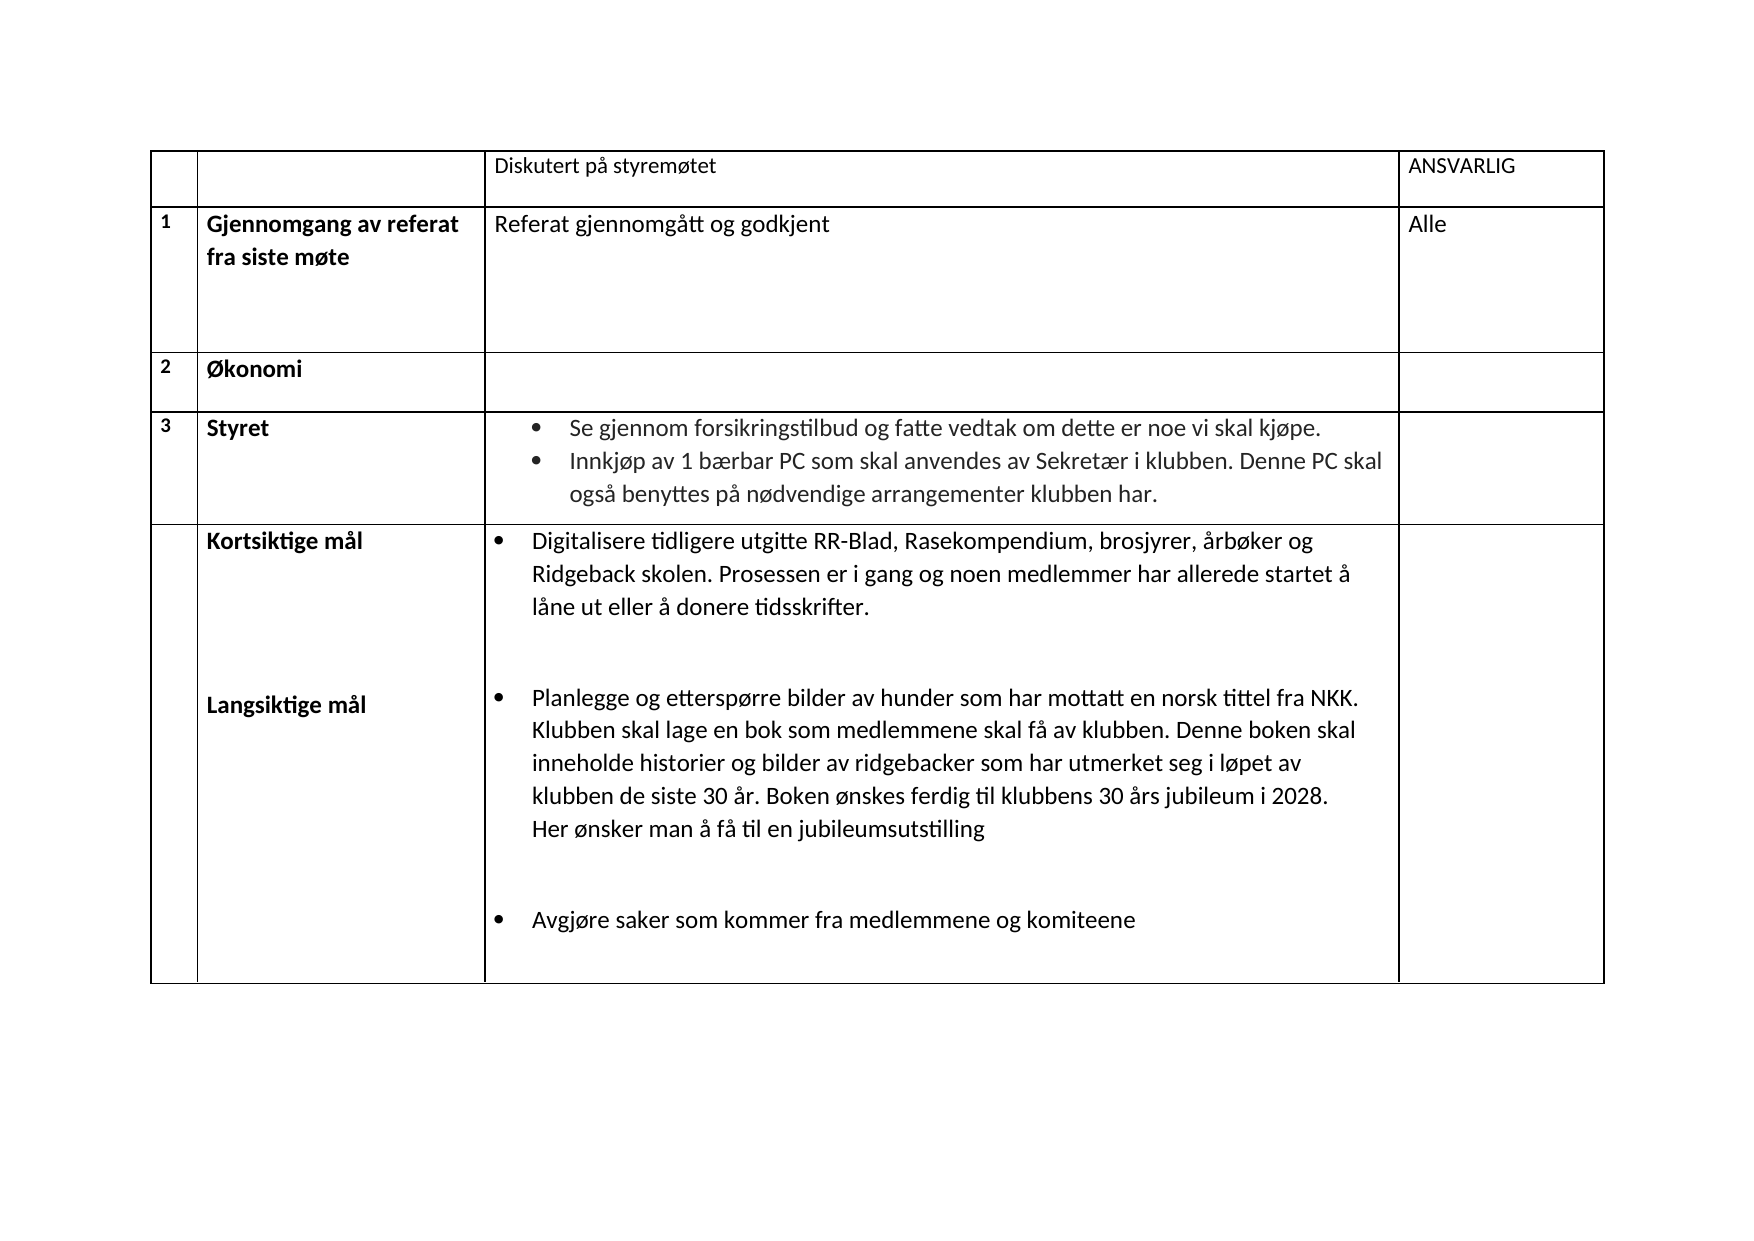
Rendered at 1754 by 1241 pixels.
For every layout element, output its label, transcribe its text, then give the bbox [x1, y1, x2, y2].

table_cell Gjennomgang av referat fra siste møte [198, 208, 484, 352]
table_cell Digitalisere tidligere utgitte RR-Blad, Rasekompendium, brosjyrer, årbøker og Ridgeback skolen. Prosessen er i gang og noen medlemmer har allerede startet å låne ut eller å donere tidsskrifter. Planlegge og etterspørre bilder av hunder som har mottatt en norsk tittel fra NKK. Klubben skal lage en bok som medlemmene skal få av klubben. Denne boken skal inneholde historier og bilder av ridgebacker som har utmerket seg i løpet av klubben de siste 30 år. Boken ønskes ferdig til klubbens 30 års jubileum i 2028. Her ønsker man å få til en jubileumsutstilling Avgjøre saker som kommer fra medlemmene og komiteene [486, 525, 1398, 982]
table_cell 1 [152, 208, 197, 352]
table_cell [1400, 525, 1603, 982]
table_cell Økonomi [198, 353, 484, 411]
table_cell [486, 353, 1398, 411]
table_cell Alle [1400, 208, 1603, 352]
table_cell Kortsiktige mål Langsiktige mål [198, 525, 484, 982]
table_cell [1400, 353, 1603, 411]
table_cell Styret [198, 413, 484, 523]
table_header [198, 152, 484, 206]
table_cell Se gjennom forsikringstilbud og fatte vedtak om dette er noe vi skal kjøpe. Innkjøp av 1 bærbar PC som skal anvendes av Sekretær i klubben. Denne PC skal også benyttes på nødvendige arrangementer klubben har. [486, 413, 1398, 523]
table_cell 3 [152, 413, 197, 523]
table_cell Referat gjennomgått og godkjent [486, 208, 1398, 352]
table_header [152, 152, 197, 206]
table_cell [152, 525, 197, 982]
table_header ANSVARLIG [1400, 152, 1603, 206]
table_cell [1400, 413, 1603, 523]
table_header Diskutert på styremøtet [486, 152, 1398, 206]
table_cell 2 [152, 353, 197, 411]
